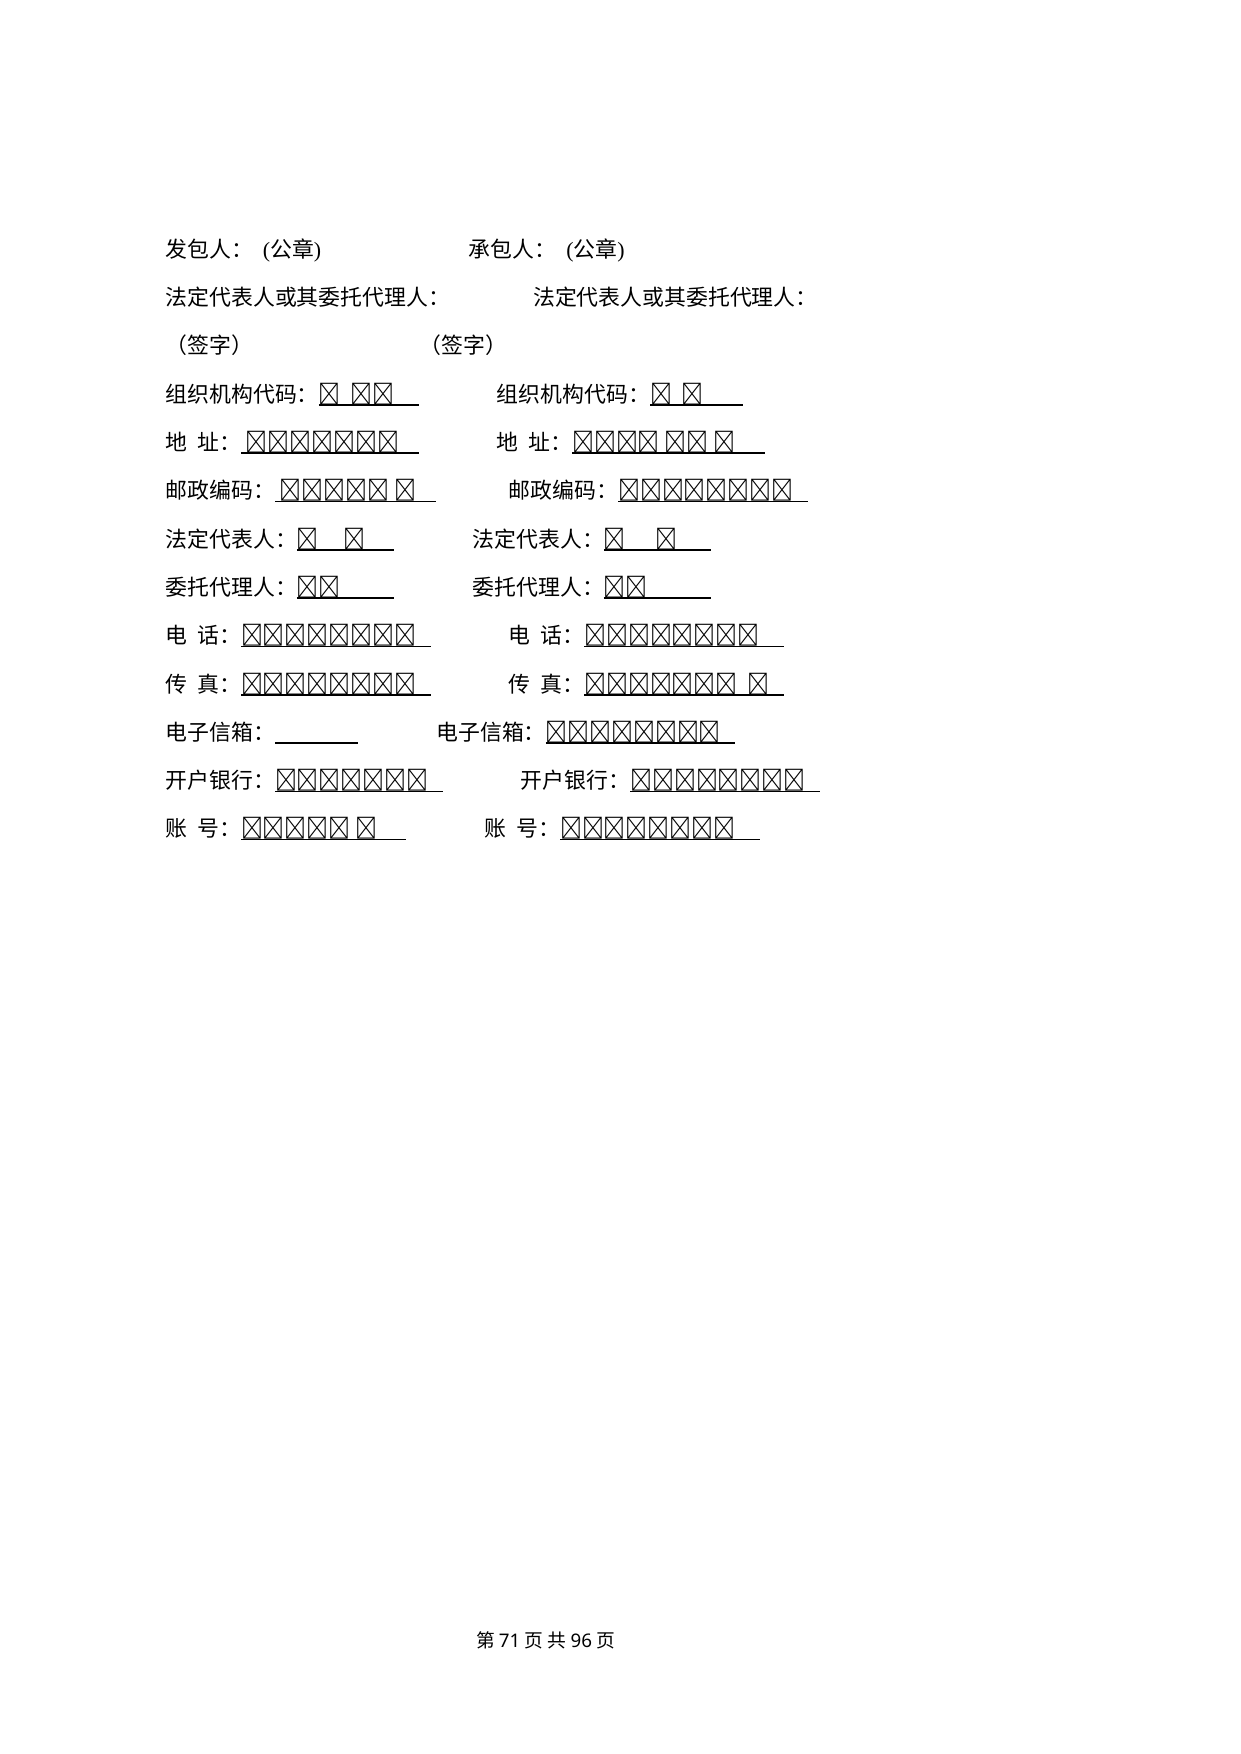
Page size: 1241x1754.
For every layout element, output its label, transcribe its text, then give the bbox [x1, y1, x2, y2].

text （签字） （签字） [165, 328, 1087, 361]
text 委托代理人： 委托代理人： [165, 570, 1087, 602]
text 账 号：  账 号： [165, 811, 1087, 843]
text 法定代表人：  法定代表人：  [165, 521, 1087, 554]
text 邮政编码：   邮政编码： [165, 473, 1087, 506]
text 地 址：  地 址：   [165, 425, 1087, 457]
text 电子信箱： 电子信箱： [165, 715, 1087, 747]
text 法定代表人或其委托代理人： 法定代表人或其委托代理人： [165, 280, 1087, 312]
text 开户银行： 开户银行： [165, 763, 1087, 796]
text 电 话： 电 话： [165, 618, 1087, 651]
text 组织机构代码：  组织机构代码：  [165, 376, 1087, 409]
text 发包人： (公章) 承包人： (公章) [165, 231, 1087, 264]
text 传 真： 传 真：  [165, 666, 1087, 699]
